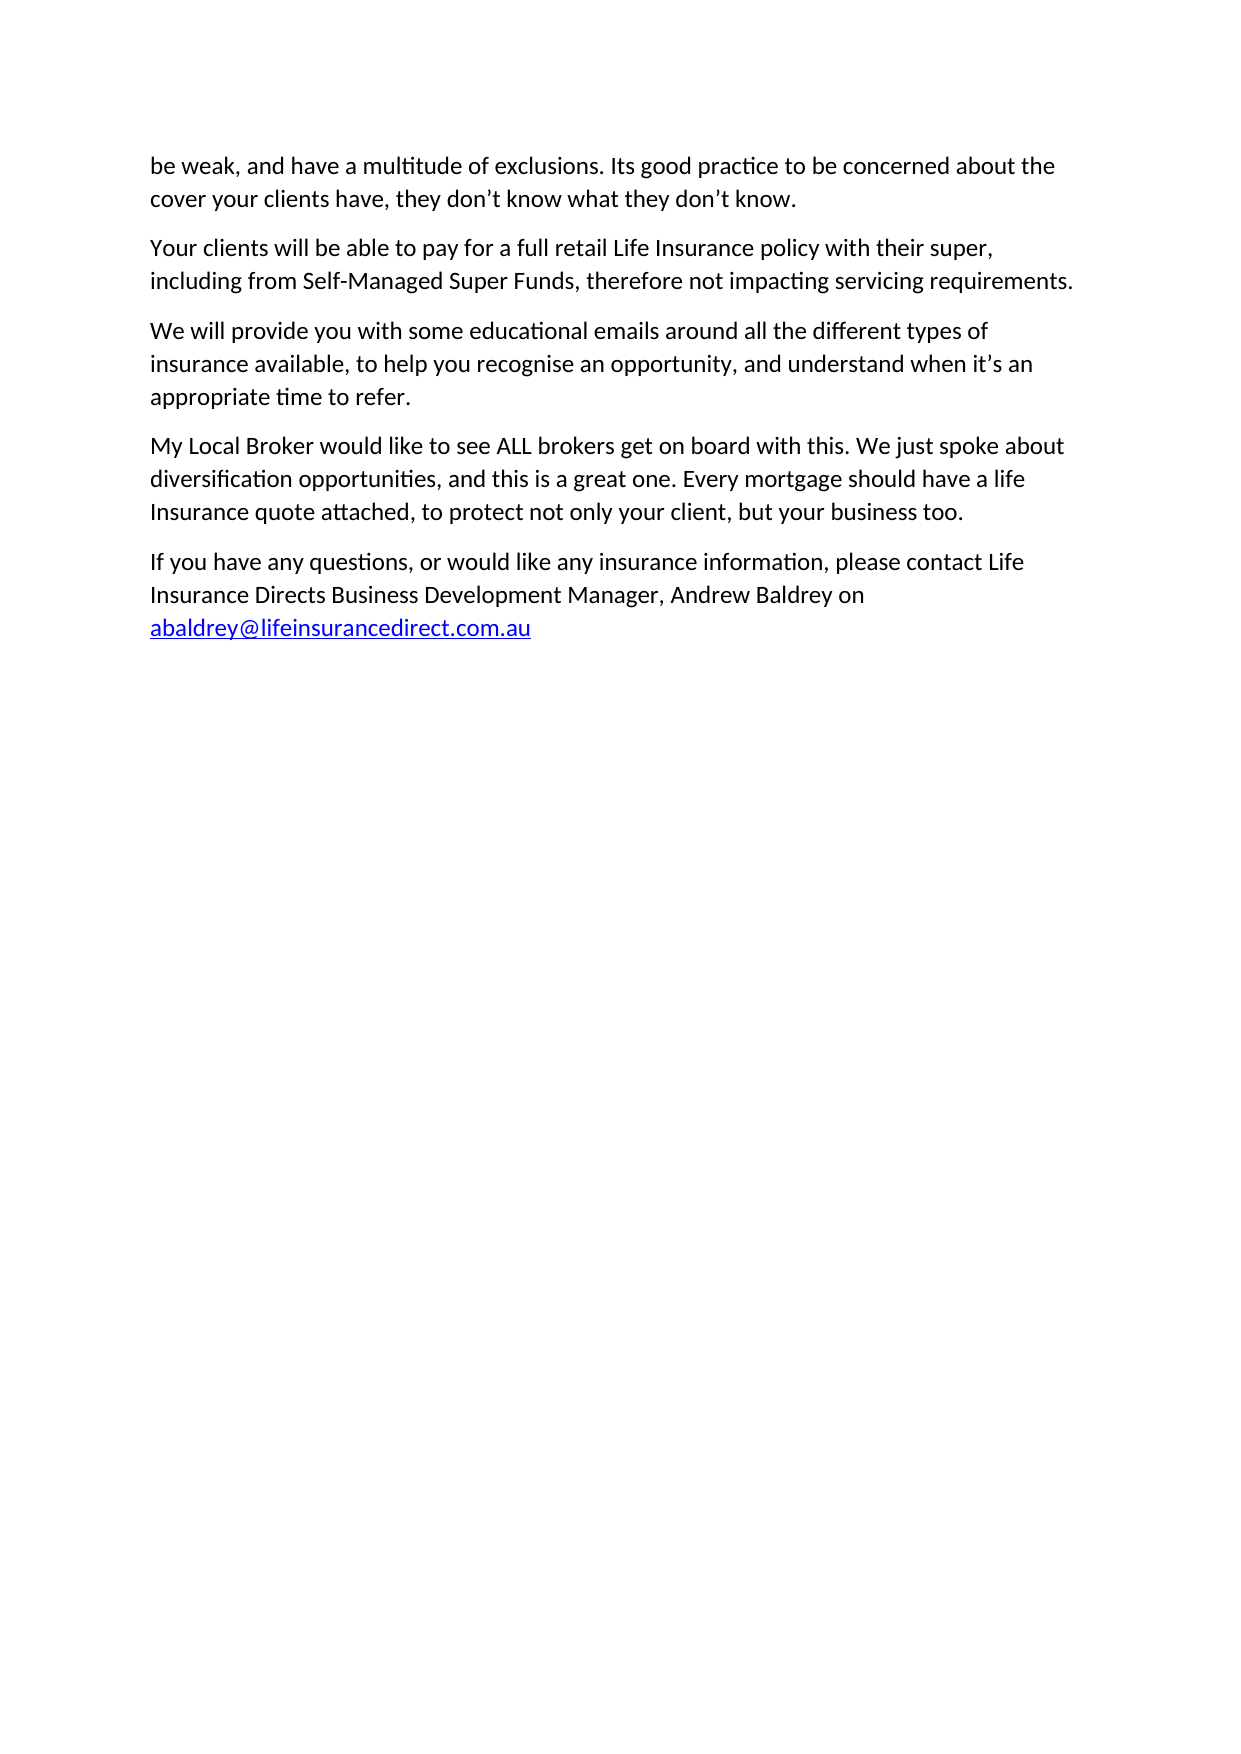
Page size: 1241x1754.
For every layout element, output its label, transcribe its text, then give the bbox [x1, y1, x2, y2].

text My Local Broker would like to see ALL brokers get on board with this. We just spoke about diversification opportunities, and this is a great one. Every mortgage should have a life Insurance quote attached, to protect not only your client, but your business too. [150, 430, 1090, 527]
text Your clients will be able to pay for a full retail Life Insurance policy with their super, including from Self-Managed Super Funds, therefore not impacting servicing requirements. [150, 232, 1090, 296]
text If you have any questions, or would like any insurance information, please contact Life Insurance Directs Business Development Manager, Andrew Baldrey on abaldrey@lifeinsurancedirect.com.au [150, 546, 1090, 642]
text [150, 150, 1090, 213]
text We will provide you with some educational emails around all the different types of insurance available, to help you recognise an opportunity, and understand when it’s an appropriate time to refer. [150, 315, 1090, 411]
